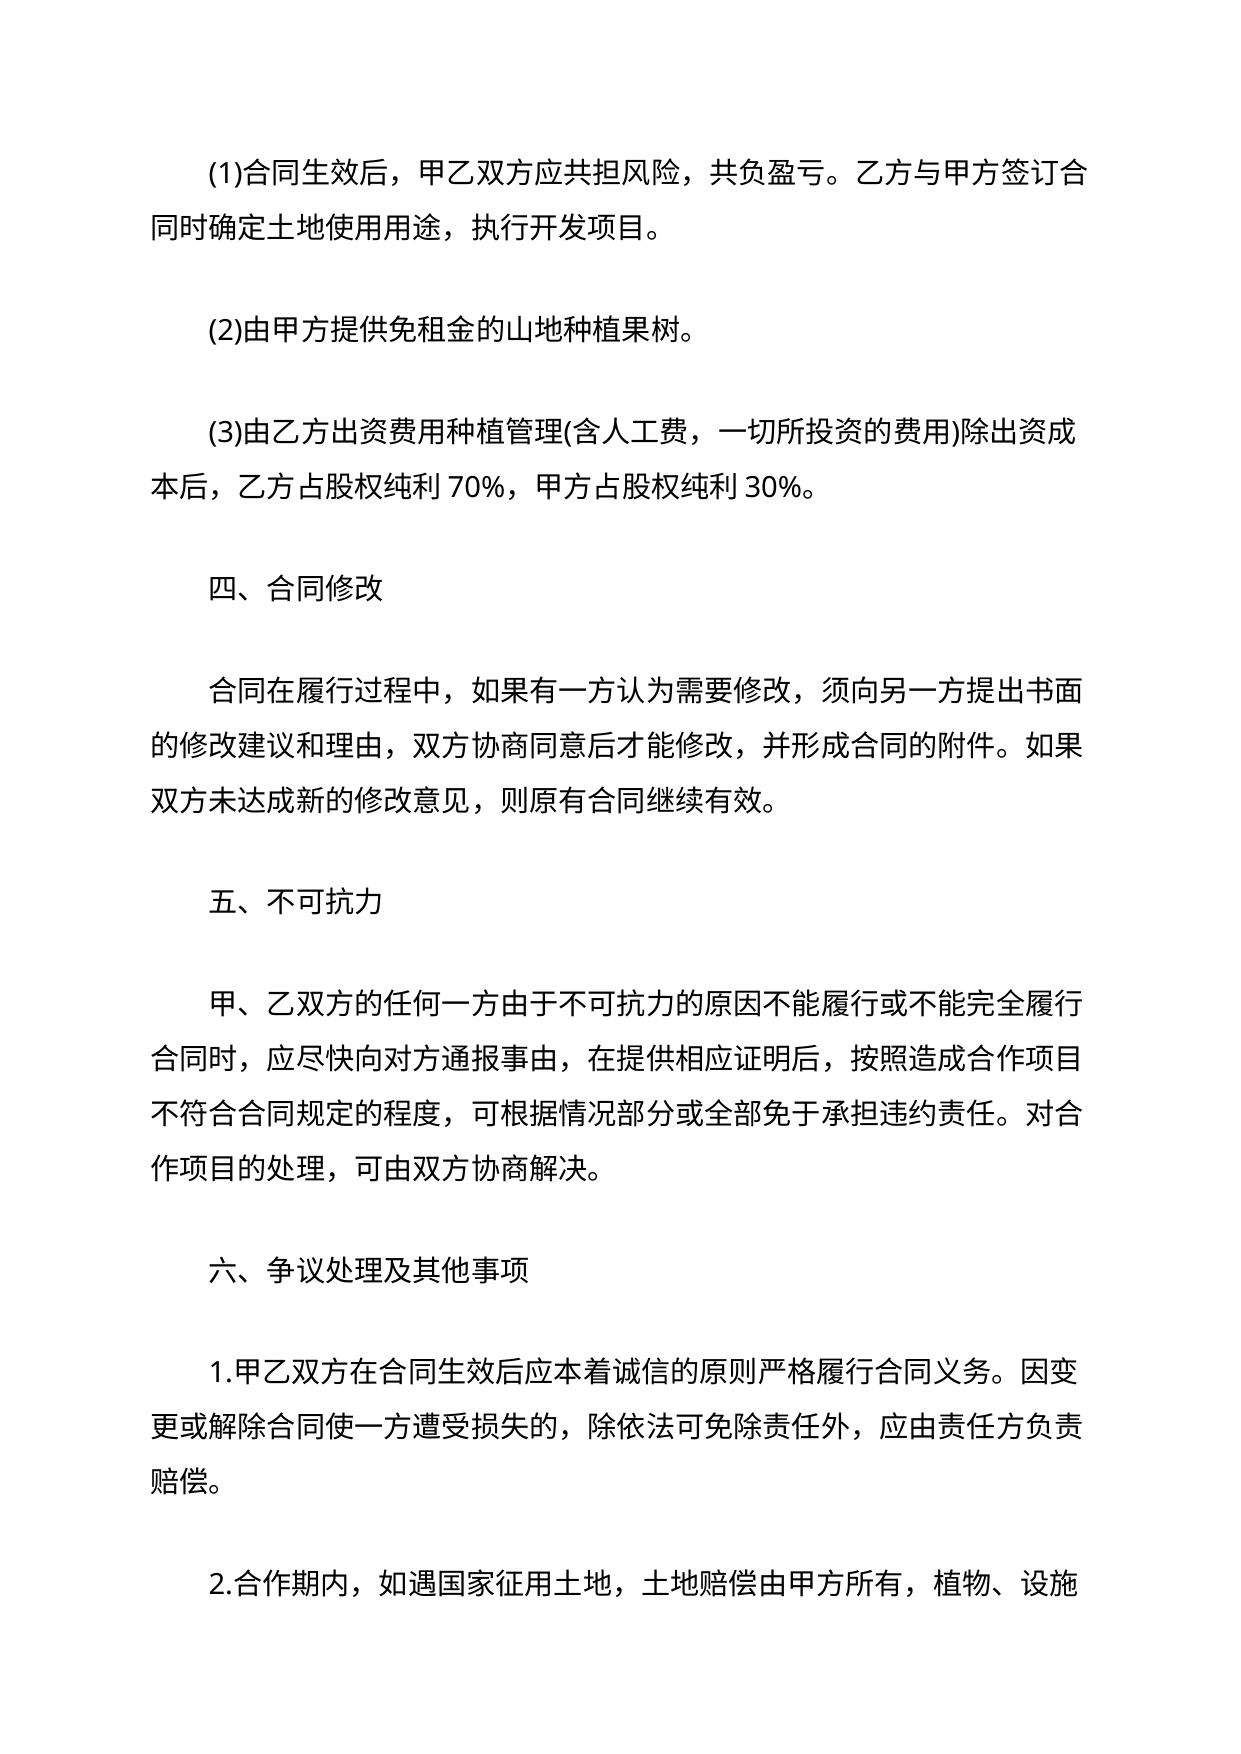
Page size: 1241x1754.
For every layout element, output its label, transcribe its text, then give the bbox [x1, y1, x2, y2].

text 甲、乙双方的任何一方由于不可抗力的原因不能履行或不能完全履行合同时，应尽快向对方通报事由，在提供相应证明后，按照造成合作项目不符合合同规定的程度，可根据情况部分或全部免于承担违约责任。对合作项目的处理，可由双方协商解决。 [150, 981, 1090, 1188]
text 合同在履行过程中，如果有一方认为需要修改，须向另一方提出书面的修改建议和理由，双方协商同意后才能修改，并形成合同的附件。如果双方未达成新的修改意见，则原有合同继续有效。 [150, 667, 1090, 819]
text (3)由乙方出资费用种植管理(含人工费，一切所投资的费用)除出资成本后，乙方占股权纯利70%，甲方占股权纯利30%。 [150, 409, 1090, 506]
text 五、不可抗力 [150, 879, 1090, 921]
text 六、争议处理及其他事项 [150, 1247, 1090, 1289]
text 1.甲乙双方在合同生效后应本着诚信的原则严格履行合同义务。因变更或解除合同使一方遭受损失的，除依法可免除责任外，应由责任方负责赔偿。 [150, 1349, 1090, 1501]
text 四、合同修改 [150, 566, 1090, 608]
text (2)由甲方提供免租金的山地种植果树。 [150, 307, 1090, 349]
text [150, 1561, 1090, 1603]
text (1)合同生效后，甲乙双方应共担风险，共负盈亏。乙方与甲方签订合同时确定土地使用用途，执行开发项目。 [150, 150, 1090, 247]
